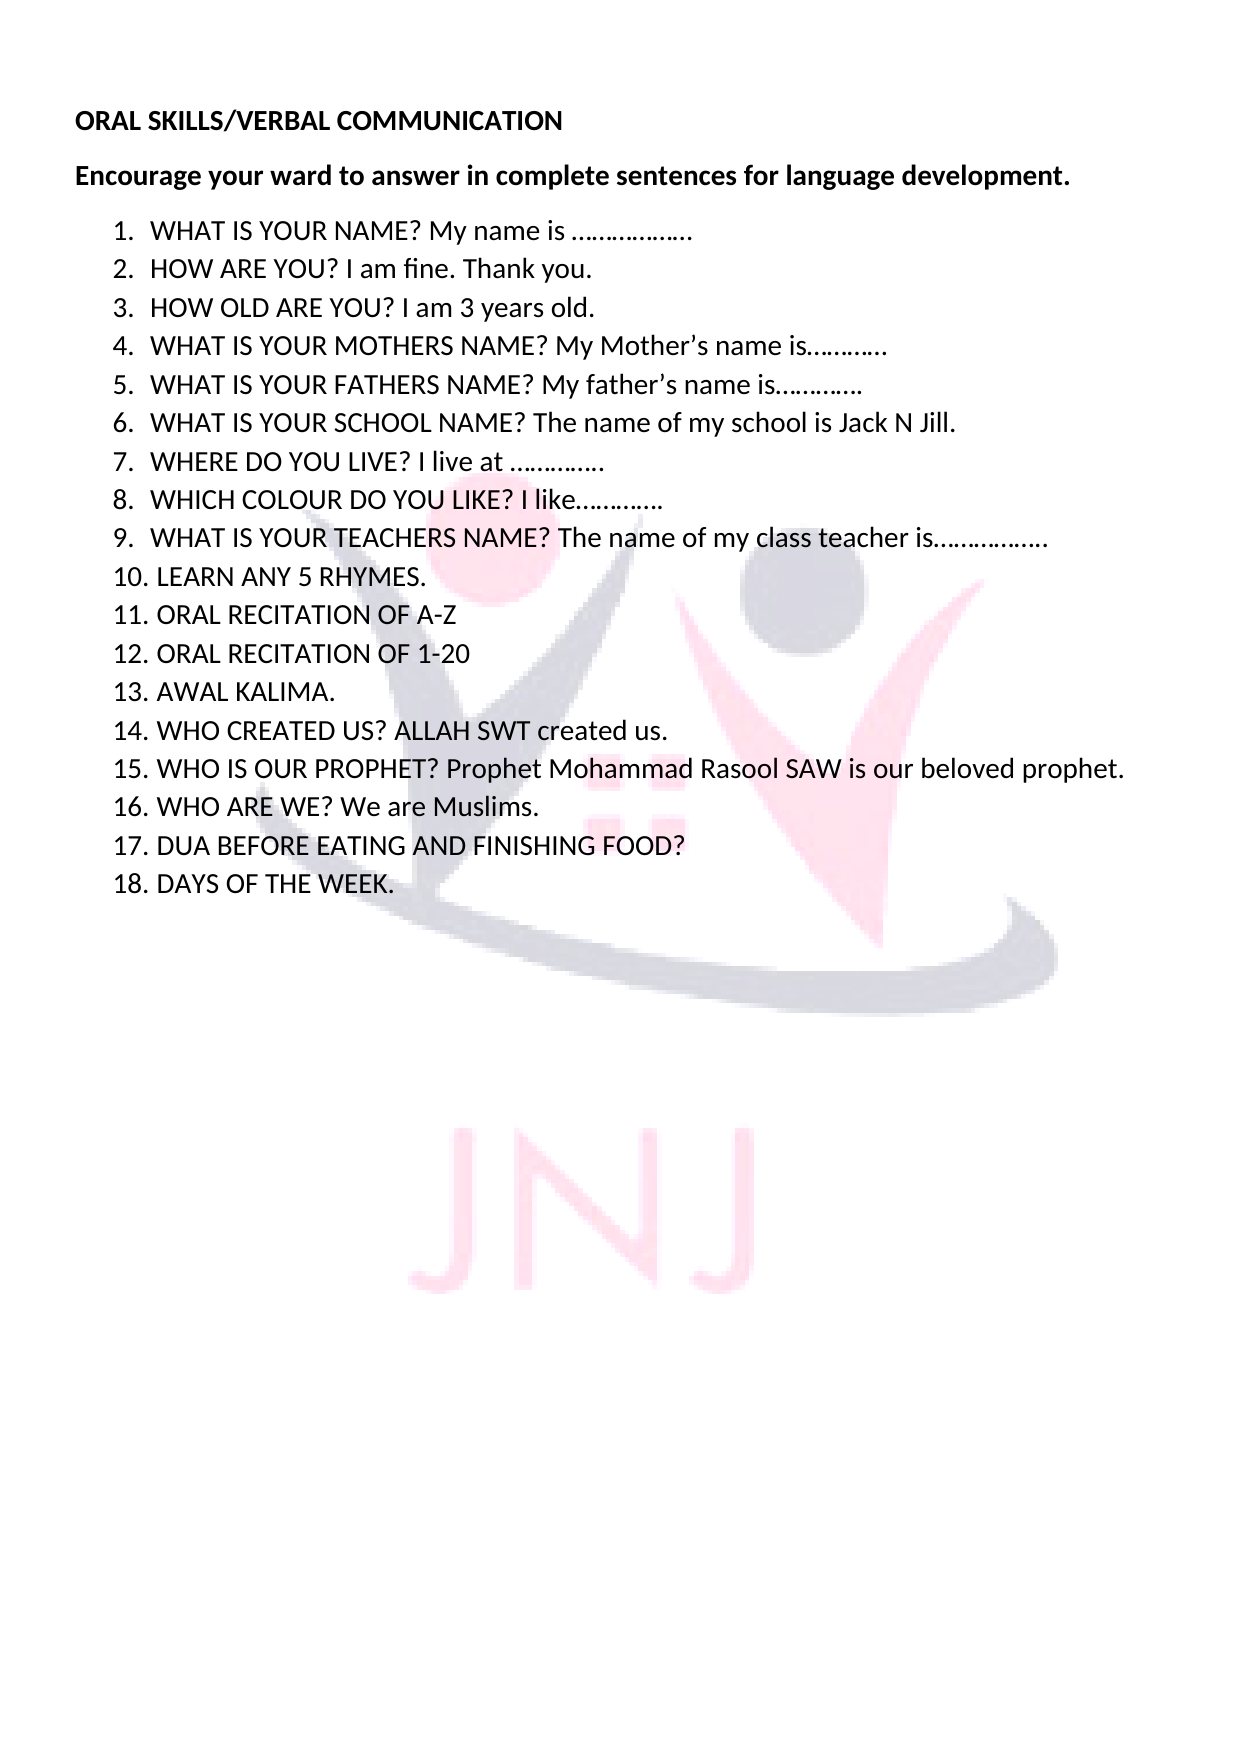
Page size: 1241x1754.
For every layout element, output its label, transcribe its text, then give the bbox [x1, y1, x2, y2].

list WHAT IS YOUR NAME? My name is ……………… [112, 212, 1165, 248]
list WHO ARE WE? We are Muslims. [112, 788, 1165, 824]
text ORAL SKILLS/VERBAL COMMUNICATION [75, 102, 1165, 137]
list WHO CREATED US? ALLAH SWT created us. [112, 712, 1165, 747]
list WHAT IS YOUR SCHOOL NAME? The name of my school is Jack N Jill. [112, 404, 1165, 440]
list HOW OLD ARE YOU? I am 3 years old. [112, 289, 1165, 324]
list ORAL RECITATION OF 1-20 [112, 635, 1165, 670]
text Encourage your ward to answer in complete sentences for language development. [75, 157, 1165, 192]
list ORAL RECITATION OF A-Z [112, 596, 1165, 632]
list WHERE DO YOU LIVE? I live at ………….. [112, 443, 1165, 478]
list WHAT IS YOUR TEACHERS NAME? The name of my class teacher is…………….. [112, 519, 1165, 555]
list WHAT IS YOUR MOTHERS NAME? My Mother’s name is………… [112, 327, 1165, 363]
list WHICH COLOUR DO YOU LIKE? I like…………. [112, 481, 1165, 517]
list DUA BEFORE EATING AND FINISHING FOOD? [112, 827, 1165, 863]
list WHO IS OUR PROPHET? Prophet Mohammad Rasool SAW is our beloved prophet. [112, 750, 1165, 786]
list WHAT IS YOUR FATHERS NAME? My father’s name is…………. [112, 366, 1165, 401]
list DAYS OF THE WEEK. [112, 865, 1165, 901]
list LEARN ANY 5 RHYMES. [112, 558, 1165, 593]
list HOW ARE YOU? I am fine. Thank you. [112, 250, 1165, 286]
list AWAL KALIMA. [112, 673, 1165, 709]
